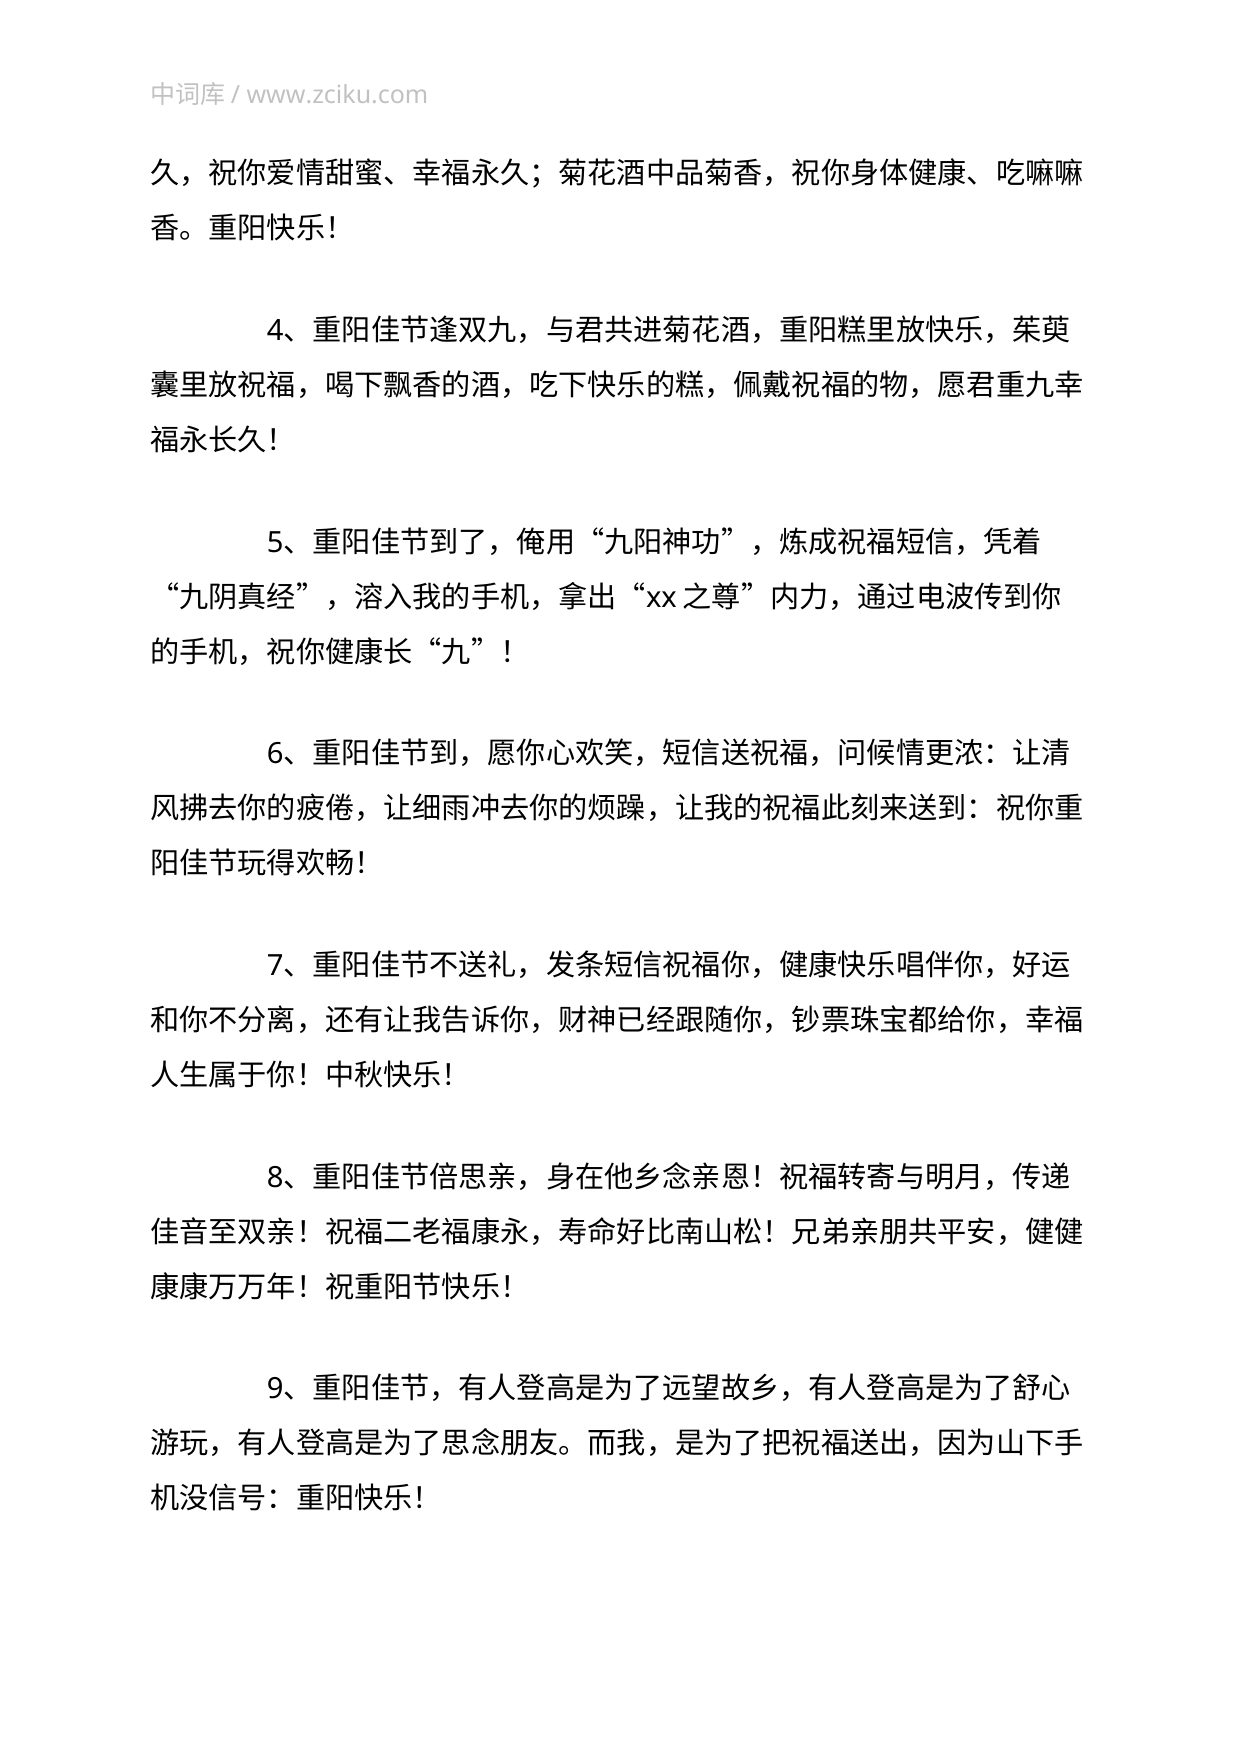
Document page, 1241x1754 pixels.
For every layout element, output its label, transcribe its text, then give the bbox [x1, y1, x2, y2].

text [150, 150, 1090, 247]
text 6、重阳佳节到，愿你心欢笑，短信送祝福，问候情更浓：让清风拂去你的疲倦，让细雨冲去你的烦躁，让我的祝福此刻来送到：祝你重阳佳节玩得欢畅！ [150, 730, 1090, 882]
text 9、重阳佳节，有人登高是为了远望故乡，有人登高是为了舒心游玩，有人登高是为了思念朋友。而我，是为了把祝福送出，因为山下手机没信号：重阳快乐！ [150, 1365, 1090, 1517]
text 8、重阳佳节倍思亲，身在他乡念亲恩！祝福转寄与明月，传递佳音至双亲！祝福二老福康永，寿命好比南山松！兄弟亲朋共平安，健健康康万万年！祝重阳节快乐！ [150, 1153, 1090, 1306]
text 7、重阳佳节不送礼，发条短信祝福你，健康快乐唱伴你，好运和你不分离，还有让我告诉你，财神已经跟随你，钞票珠宝都给你，幸福人生属于你！中秋快乐！ [150, 942, 1090, 1094]
text 4、重阳佳节逢双九，与君共进菊花酒，重阳糕里放快乐，茱萸囊里放祝福，喝下飘香的酒，吃下快乐的糕，佩戴祝福的物，愿君重九幸福永长久！ [150, 307, 1090, 459]
text 5、重阳佳节到了，俺用“九阳神功”，炼成祝福短信，凭着“九阴真经”，溶入我的手机，拿出“xx之尊”内力，通过电波传到你的手机，祝你健康长“九”！ [150, 518, 1090, 671]
